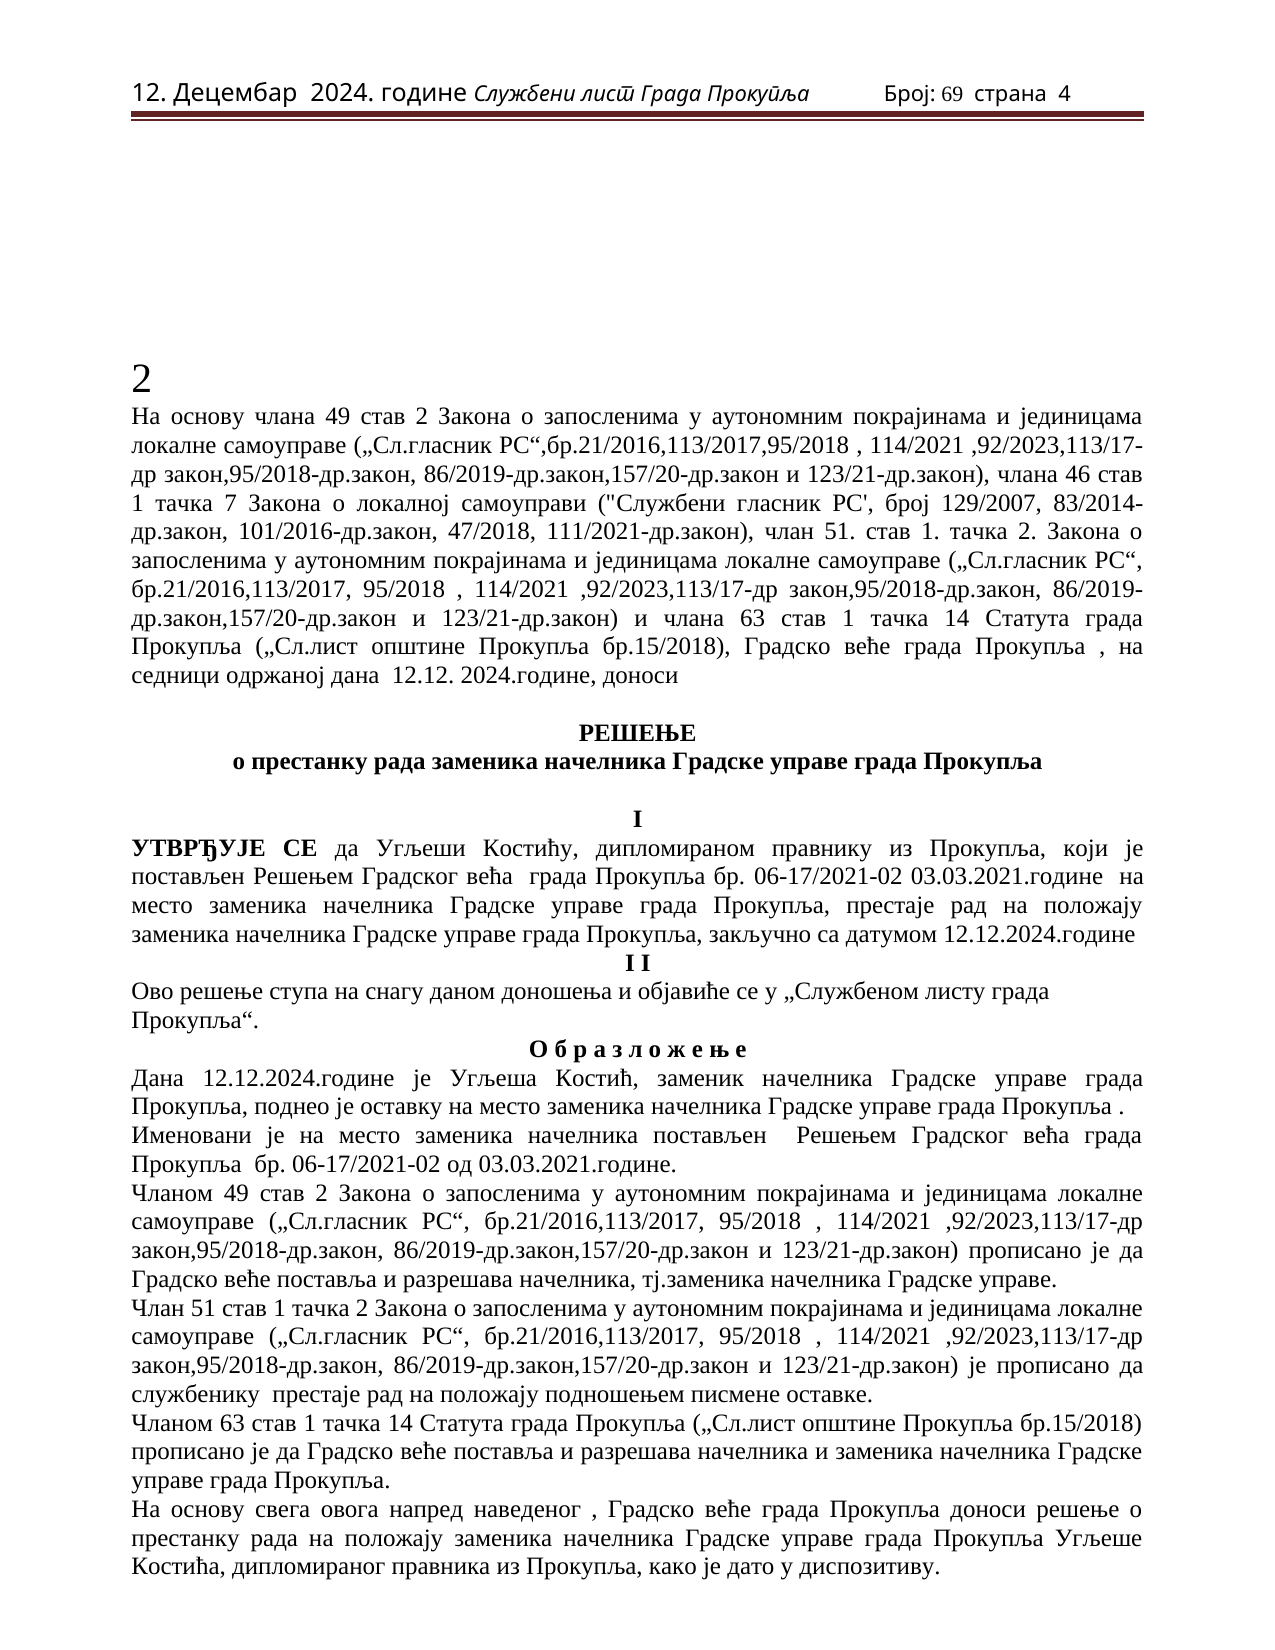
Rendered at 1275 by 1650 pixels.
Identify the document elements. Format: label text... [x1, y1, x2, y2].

text о престанку рада заменика начелника Градске управе града Прокупља [131, 746, 1144, 775]
text Чланом 63 став 1 тачка 14 Статута града Прокупља („Сл.лист општине Прокупља бр.15/2018) прописано је да Градско веће поставља и разрешава начелника и заменика начелника Градске управе града Прокупља. [131, 1408, 1144, 1494]
text Ово решење ступа на снагу даном доношења и објавиће се у „Службеном листу града Прокупља“. [131, 976, 1144, 1034]
text I [131, 804, 1144, 833]
text РЕШЕЊЕ [131, 718, 1144, 746]
text Дана 12.12.2024.године је Угљеша Костић, заменик начелника Градске управе града Прокупља, поднео је оставку на место заменика начелника Градске управе града Прокупља . [131, 1063, 1144, 1120]
text Члан 51 став 1 тачка 2 Закона о запосленима у аутономним покрајинама и јединицама локалне самоуправе („Сл.гласник РС“, бр.21/2016,113/2017, 95/2018 , 114/2021 ,92/2023,113/17-др закон,95/2018-др.закон, 86/2019-др.закон,157/20-др.закон и 123/21-др.закон) је прописано да службенику престаје рад на положају подношењем писмене оставке. [131, 1293, 1144, 1408]
text На основу свега овога напред наведеног , Градско веће града Прокупља доноси решење о престанку рада на положају заменика начелника Градске управе града Прокупља Угљеше Костића, дипломираног правника из Прокупља, како је дато у диспозитиву. [131, 1494, 1144, 1580]
text I I [131, 948, 1144, 976]
text Именовани је на место заменика начелника постављен Решењем Градског већа града Прокупља бр. 06-17/2021-02 од 03.03.2021.године. [131, 1120, 1144, 1178]
text На основу члана 49 став 2 Закона о запосленима у аутономним покрајинама и јединицама локалне самоуправе („Сл.гласник РС“,бр.21/2016,113/2017,95/2018 , 114/2021 ,92/2023,113/17-др закон,95/2018-др.закон, 86/2019-др.закон,157/20-др.закон и 123/21-др.закон), члана 46 став 1 тачка 7 Закона о локалној самоуправи (''Службени гласник РС', број 129/2007, 83/2014-др.закон, 101/2016-др.закон, 47/2018, 111/2021-др.закон), члан 51. став 1. тачка 2. Закона о запосленима у аутономним покрајинама и јединицама локалне самоуправе („Сл.гласник РС“, бр.21/2016,113/2017, 95/2018 , 114/2021 ,92/2023,113/17-др закон,95/2018-др.закон, 86/2019-др.закон,157/20-др.закон и 123/21-др.закон) и члана 63 став 1 тачка 14 Статута града Прокупља („Сл.лист општине Прокупља бр.15/2018), Градско веће града Прокупља , на седници одржаној дана 12.12. 2024.године, доноси [131, 401, 1144, 689]
text О б р а з л о ж е њ е [131, 1034, 1144, 1063]
text 2 [131, 353, 1144, 401]
text УТВРЂУЈЕ СЕ да Угљеши Костићу, дипломираном правнику из Прокупља, који је постављен Решењем Градског већа града Прокупља бр. 06-17/2021-02 03.03.2021.године на место заменика начелника Градске управе града Прокупља, престаје рад на положају заменика начелника Градске управе града Прокупља, закључно са датумом 12.12.2024.године [131, 833, 1144, 948]
text Чланом 49 став 2 Закона о запосленима у аутономним покрајинама и јединицама локалне самоуправе („Сл.гласник РС“, бр.21/2016,113/2017, 95/2018 , 114/2021 ,92/2023,113/17-др закон,95/2018-др.закон, 86/2019-др.закон,157/20-др.закон и 123/21-др.закон) прописано је да Градско веће поставља и разрешава начелника, тј.заменика начелника Градске управе. [131, 1178, 1144, 1293]
